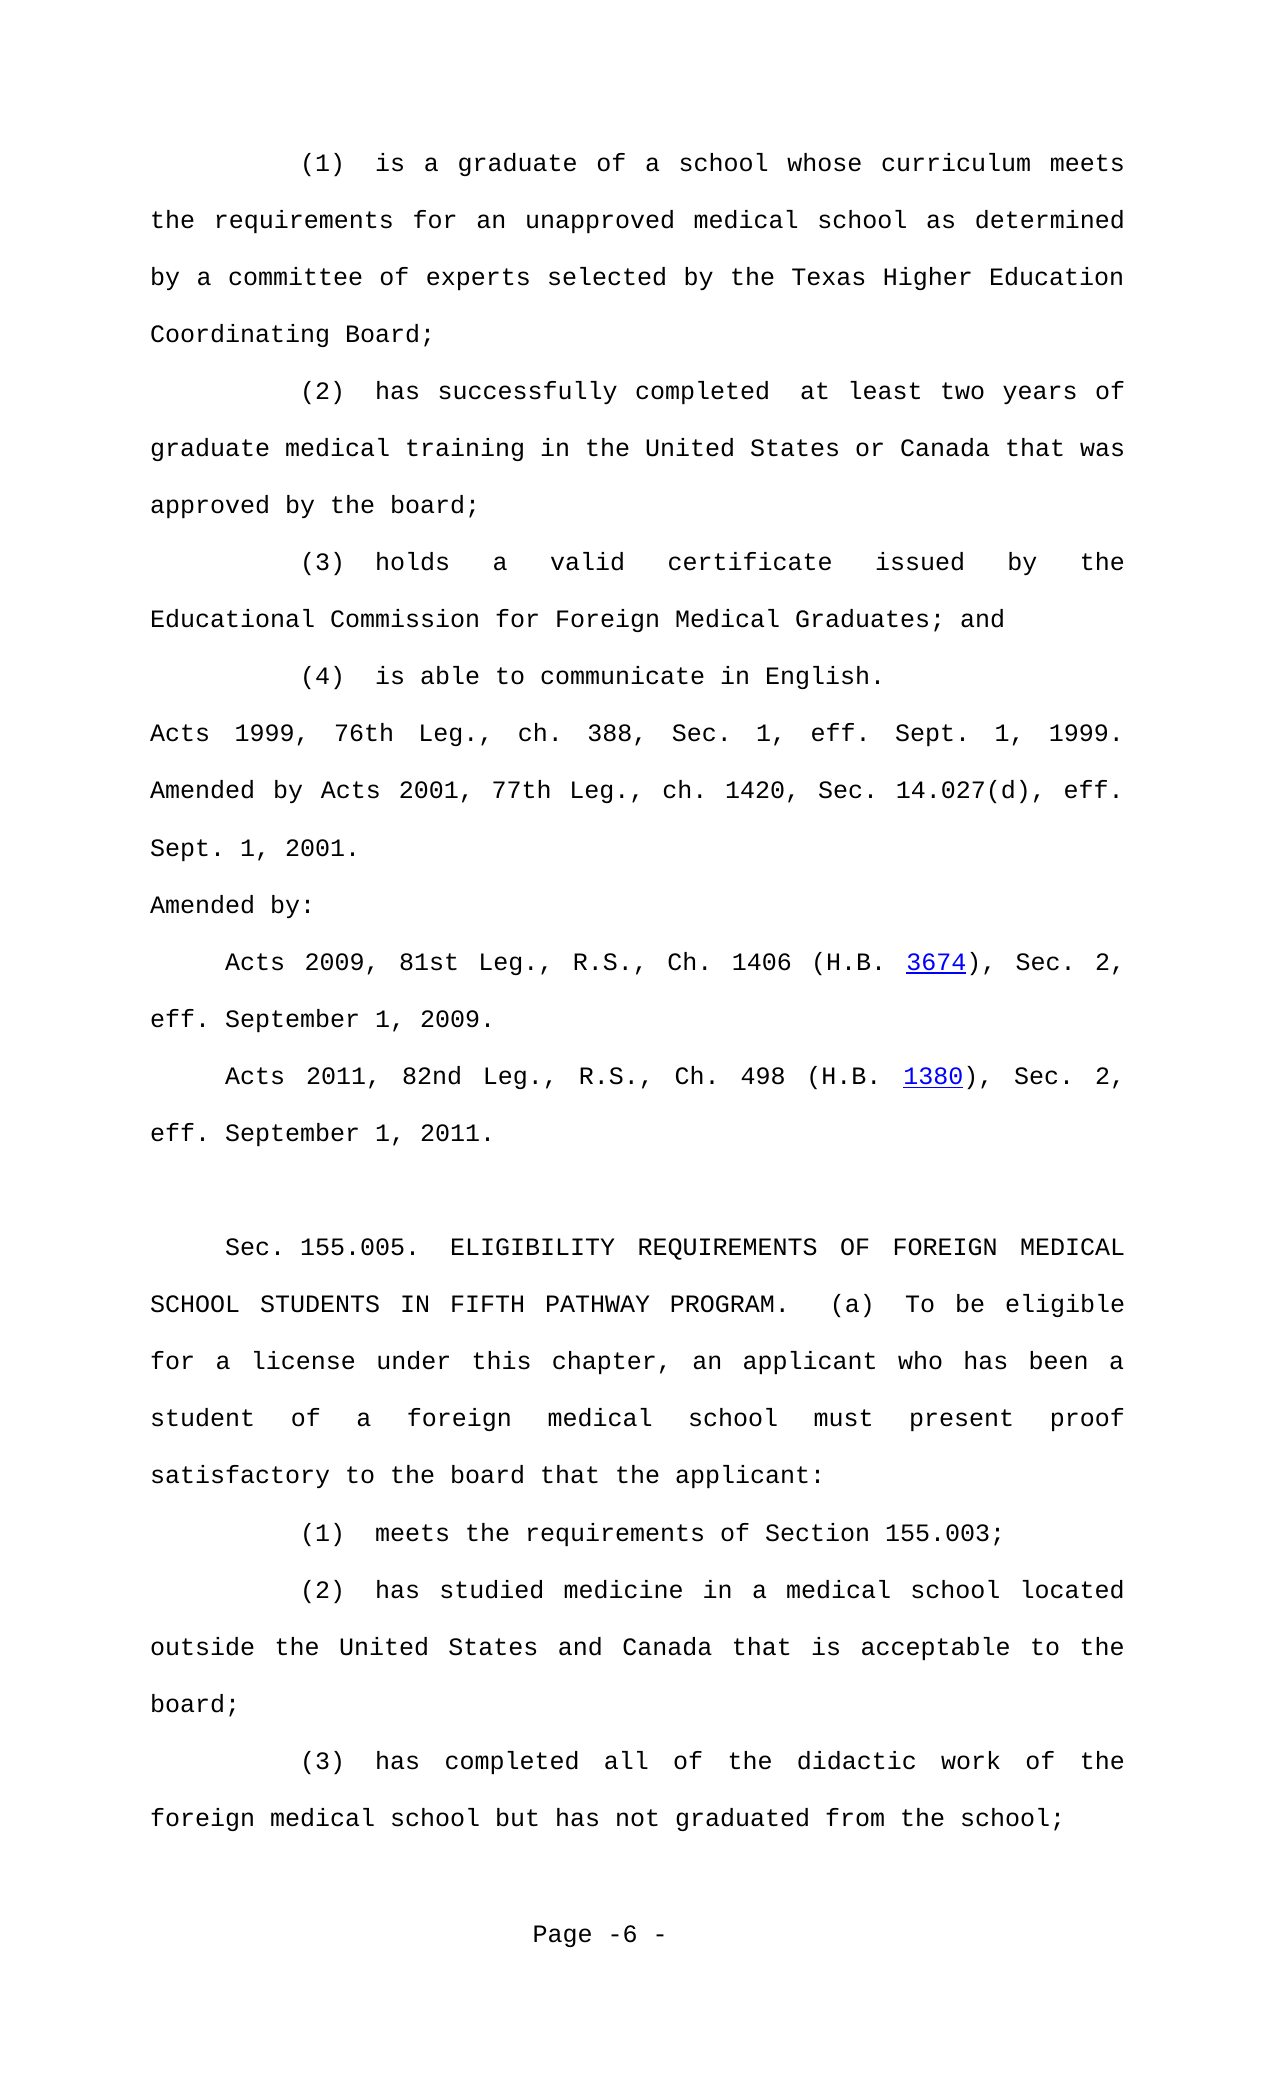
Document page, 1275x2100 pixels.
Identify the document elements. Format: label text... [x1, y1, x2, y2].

text Acts 1999, 76th Leg., ch. 388, Sec. 1, eff. Sept. 1, 1999. Amended by Acts 2001, 77th Leg., ch. 1420, Sec. 14.027(d), eff. Sept. 1, 2001. [150, 721, 1125, 863]
text (3) has completed all of the didactic work of the foreign medical school but has not graduated from the school; [150, 1748, 1125, 1834]
text Acts 2011, 82nd Leg., R.S., Ch. 498 (H.B. 1380), Sec. 2, eff. September 1, 2011. [150, 1063, 1125, 1149]
text Sec. 155.005. ELIGIBILITY REQUIREMENTS OF FOREIGN MEDICAL SCHOOL STUDENTS IN FIFTH PATHWAY PROGRAM. (a) To be eligible for a license under this chapter, an applicant who has been a student of a foreign medical school must present proof satisfactory to the board that the applicant: [150, 1234, 1125, 1491]
text Amended by: [150, 892, 1125, 921]
text (2) has studied medicine in a medical school located outside the United States and Canada that is acceptable to the board; [150, 1577, 1125, 1720]
text (2) has successfully completed at least two years of graduate medical training in the United States or Canada that was approved by the board; [150, 378, 1125, 521]
text Acts 2009, 81st Leg., R.S., Ch. 1406 (H.B. 3674), Sec. 2, eff. September 1, 2009. [150, 949, 1125, 1035]
text (1) is a graduate of a school whose curriculum meets the requirements for an unapproved medical school as determined by a committee of experts selected by the Texas Higher Education Coordinating Board; [150, 150, 1125, 350]
text (3) holds a valid certificate issued by the Educational Commission for Foreign Medical Graduates; and [150, 549, 1125, 635]
text (4) is able to communicate in English. [150, 664, 1125, 692]
text (1) meets the requirements of Section 155.003; [150, 1520, 1125, 1548]
